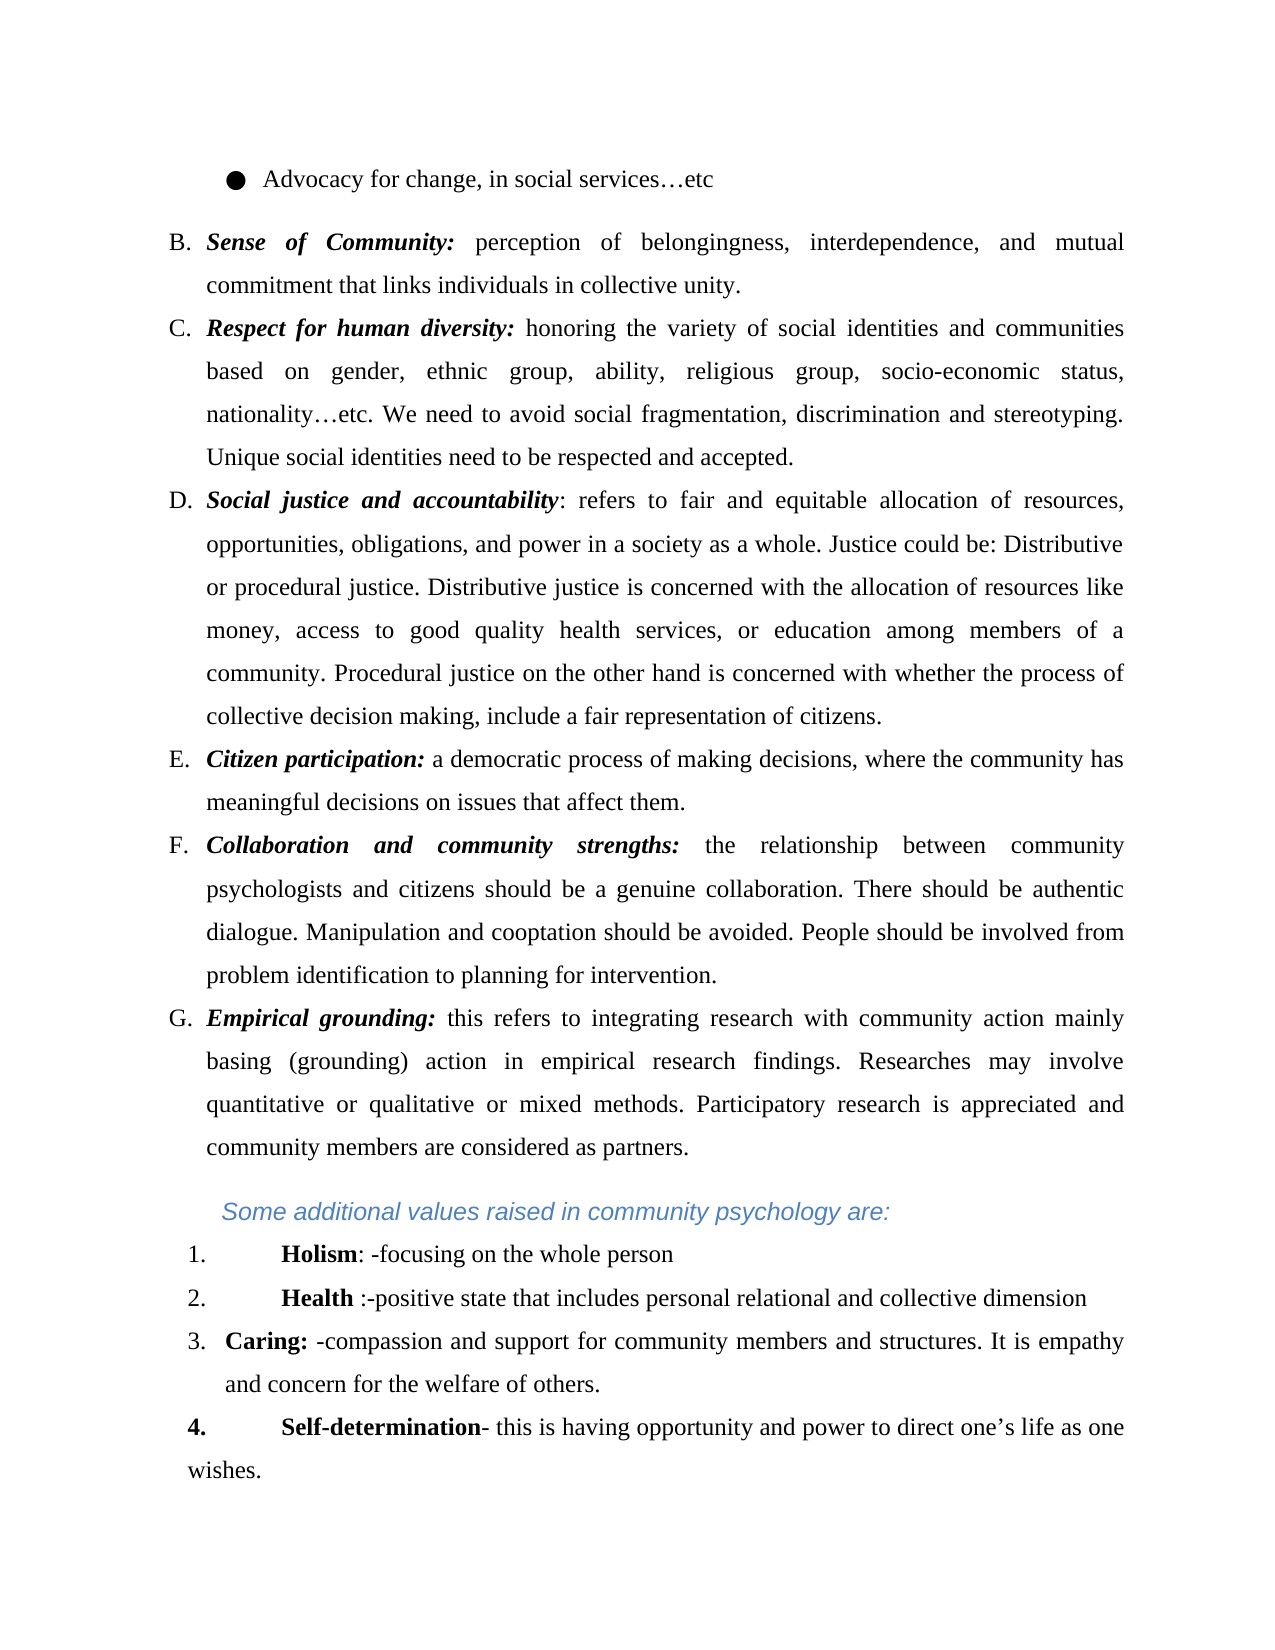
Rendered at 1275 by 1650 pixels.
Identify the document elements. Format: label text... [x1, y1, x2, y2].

list Empirical grounding: this refers to integrating research with community action mainly basing (grounding) action in empirical research findings. Researches may involve quantitative or qualitative or mixed methods. Participatory research is appreciated and community members are considered as partners. [169, 1003, 1125, 1161]
list Caring: -compassion and support for community members and structures. It is empathy and concern for the welfare of others. [187, 1326, 1125, 1398]
list Social justice and accountability: refers to fair and equitable allocation of resources, opportunities, obligations, and power in a society as a whole. Justice could be: Distributive or procedural justice. Distributive justice is concerned with the allocation of resources like money, access to good quality health services, or education among members of a community. Procedural justice on the other hand is concerned with whether the process of collective decision making, include a fair representation of citizens. [169, 486, 1125, 730]
list Respect for human diversity: honoring the variety of social identities and communities based on gender, ethnic group, ability, religious group, socio-economic status, nationality…etc. We need to avoid social fragmentation, discrimination and stereotyping. Unique social identities need to be respected and accepted. [169, 313, 1125, 471]
list Collaboration and community strengths: the relationship between community psychologists and citizens should be a genuine collaboration. There should be authentic dialogue. Manipulation and cooptation should be avoided. People should be involved from problem identification to planning for intervention. [169, 831, 1125, 989]
list Citizen participation: a democratic process of making decisions, where the community has meaningful decisions on issues that affect them. [169, 744, 1125, 816]
list Holism: -focusing on the whole person [187, 1239, 1125, 1268]
subtitle Some additional values raised in community psychology are: [131, 1196, 1125, 1225]
list Health :-positive state that includes personal relational and collective dimension [187, 1283, 1125, 1311]
list Self-determination- this is having opportunity and power to direct one’s life as one wishes. [187, 1412, 1125, 1484]
list Sense of Community: perception of belongingness, interdependence, and mutual commitment that links individuals in collective unity. [169, 227, 1125, 299]
list Advocacy for change, in social services…etc [225, 150, 1125, 201]
